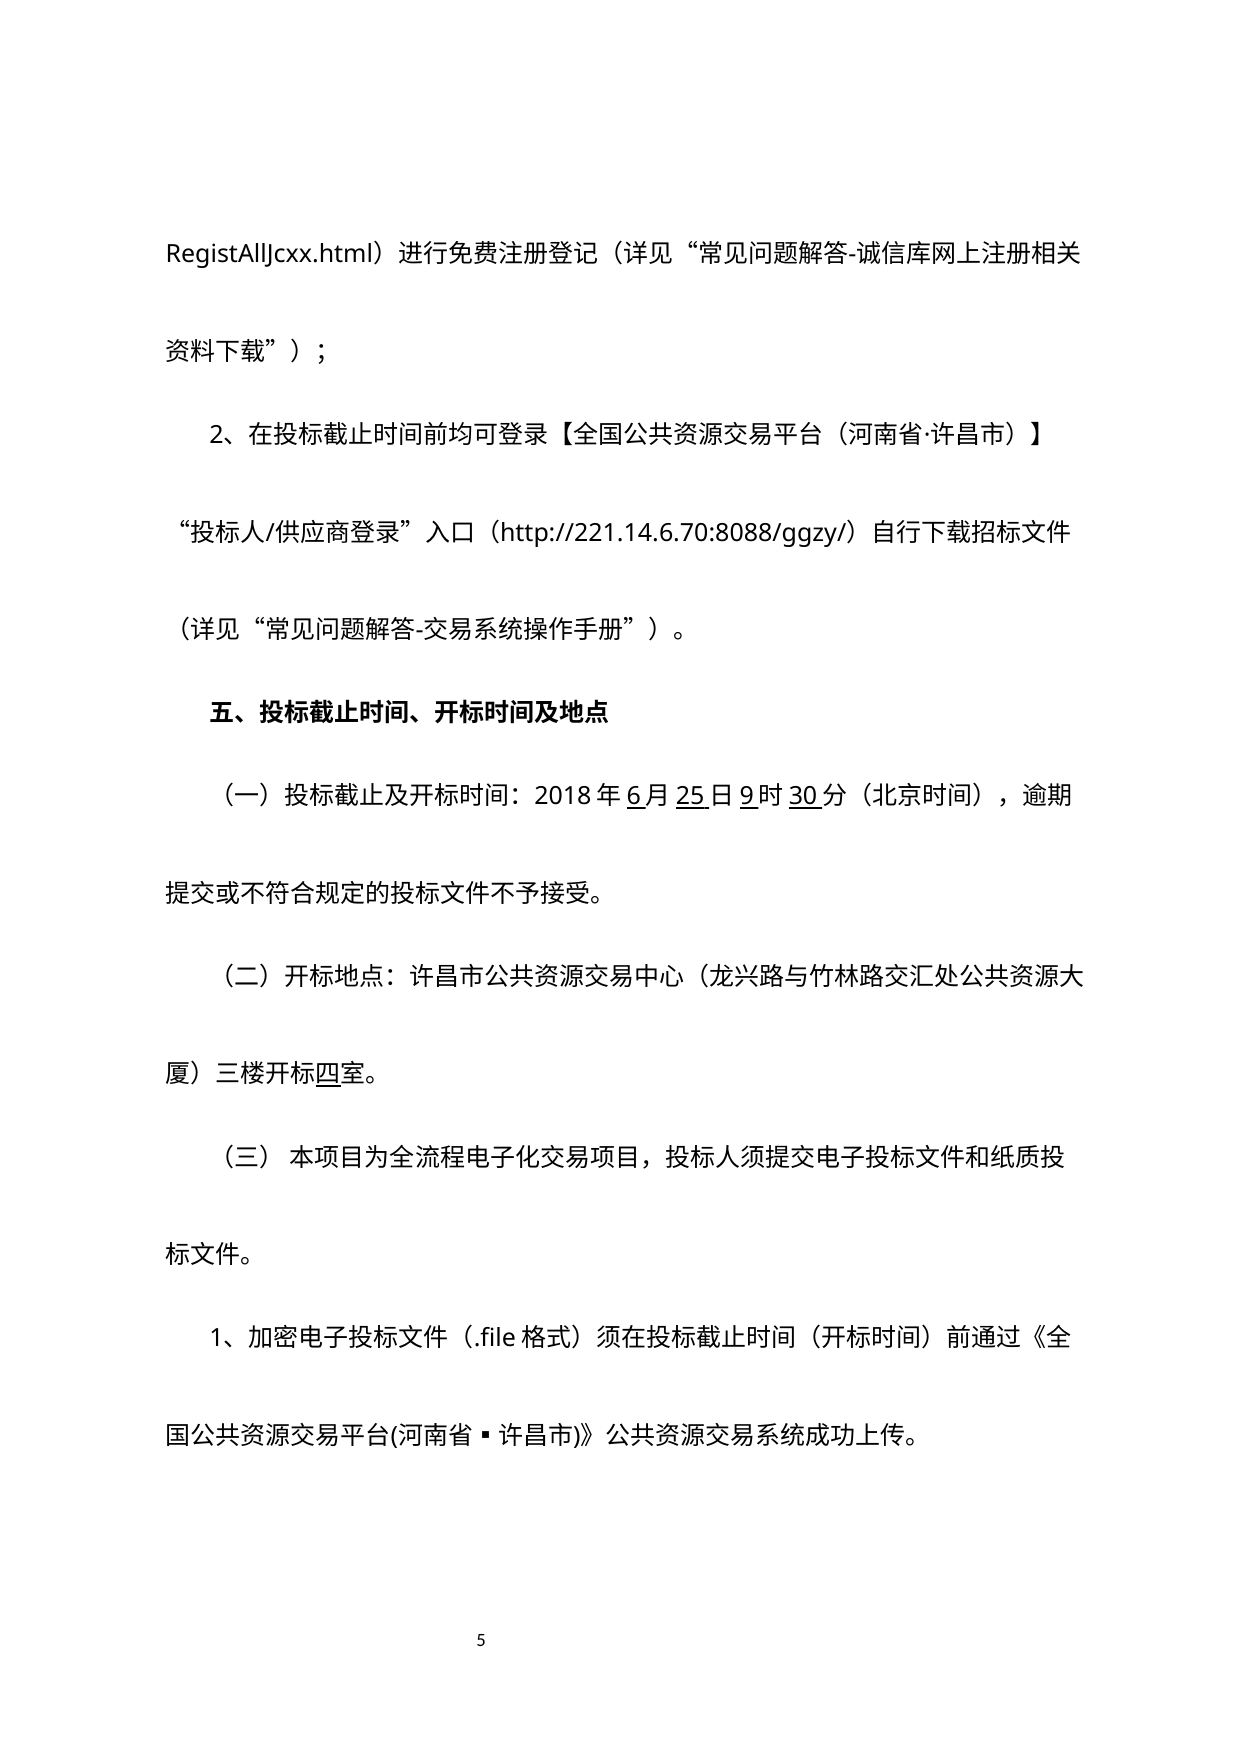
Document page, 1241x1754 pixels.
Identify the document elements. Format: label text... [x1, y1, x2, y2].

text （二）开标地点：许昌市公共资源交易中心（龙兴路与竹林路交汇处公共资源大厦）三楼开标四室。 [165, 942, 1087, 1104]
text 2、在投标截止时间前均可登录【全国公共资源交易平台（河南省·许昌市）】“投标人/供应商登录”入口（http://221.14.6.70:8088/ggzy/）自行下载招标文件（详见“常见问题解答-交易系统操作手册”）。 [165, 400, 1087, 660]
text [165, 219, 1087, 382]
text 1、加密电子投标文件（.file格式）须在投标截止时间（开标时间）前通过《全国公共资源交易平台(河南省▪许昌市)》公共资源交易系统成功上传。 [165, 1303, 1087, 1466]
text （一）投标截止及开标时间：2018年6月25日9时30分（北京时间），逾期提交或不符合规定的投标文件不予接受。 [165, 761, 1087, 924]
text 五、投标截止时间、开标时间及地点 [165, 678, 1087, 743]
text （三） 本项目为全流程电子化交易项目，投标人须提交电子投标文件和纸质投标文件。 [165, 1123, 1087, 1285]
